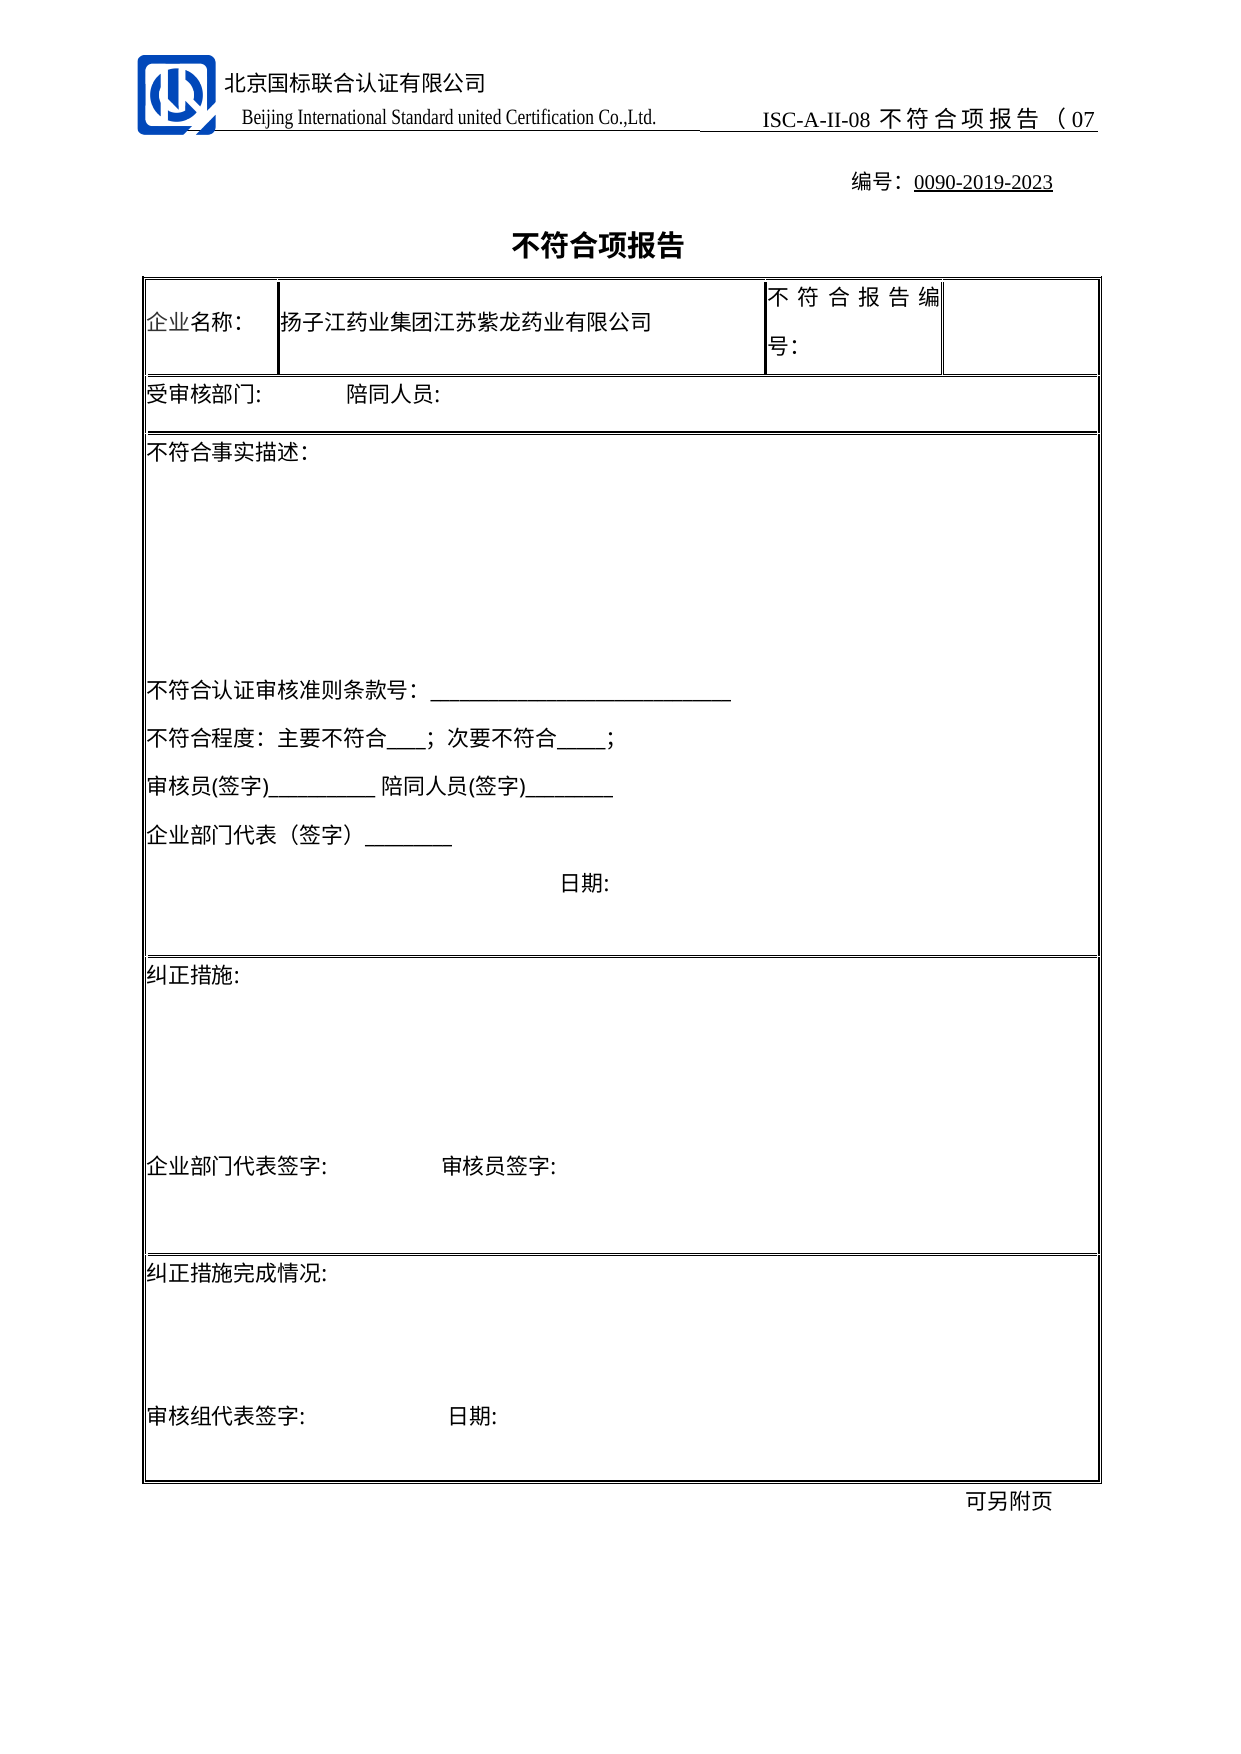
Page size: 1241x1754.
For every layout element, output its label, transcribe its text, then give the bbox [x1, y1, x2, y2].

table_cell 不符合事实描述： 不符合认证审核准则条款号：_______________________________ 不符合程度：主要不符合____；次要不符合_____； 审核员(签字)___________ 陪同人员(签字)_________ 企业部门代表（签字）_________ 日期: [146, 431, 1099, 955]
table_header 不符合报告编号： [765, 280, 943, 373]
text 编号：0090-2019-2023 [144, 164, 1053, 196]
text 不符合项报告 [144, 211, 1053, 276]
table_cell 受审核部门: 陪同人员: [146, 374, 1099, 431]
picture [137, 55, 216, 135]
text 可另附页 [144, 1484, 1053, 1516]
table_header 扬子江药业集团江苏紫龙药业有限公司 [278, 280, 765, 373]
table_header [943, 280, 1098, 373]
table_cell 纠正措施完成情况: 审核组代表签字: 日期: [146, 1253, 1099, 1480]
table_cell 纠正措施: 企业部门代表签字: 审核员签字: [144, 955, 1100, 1252]
table_header 企业名称： [146, 278, 278, 373]
